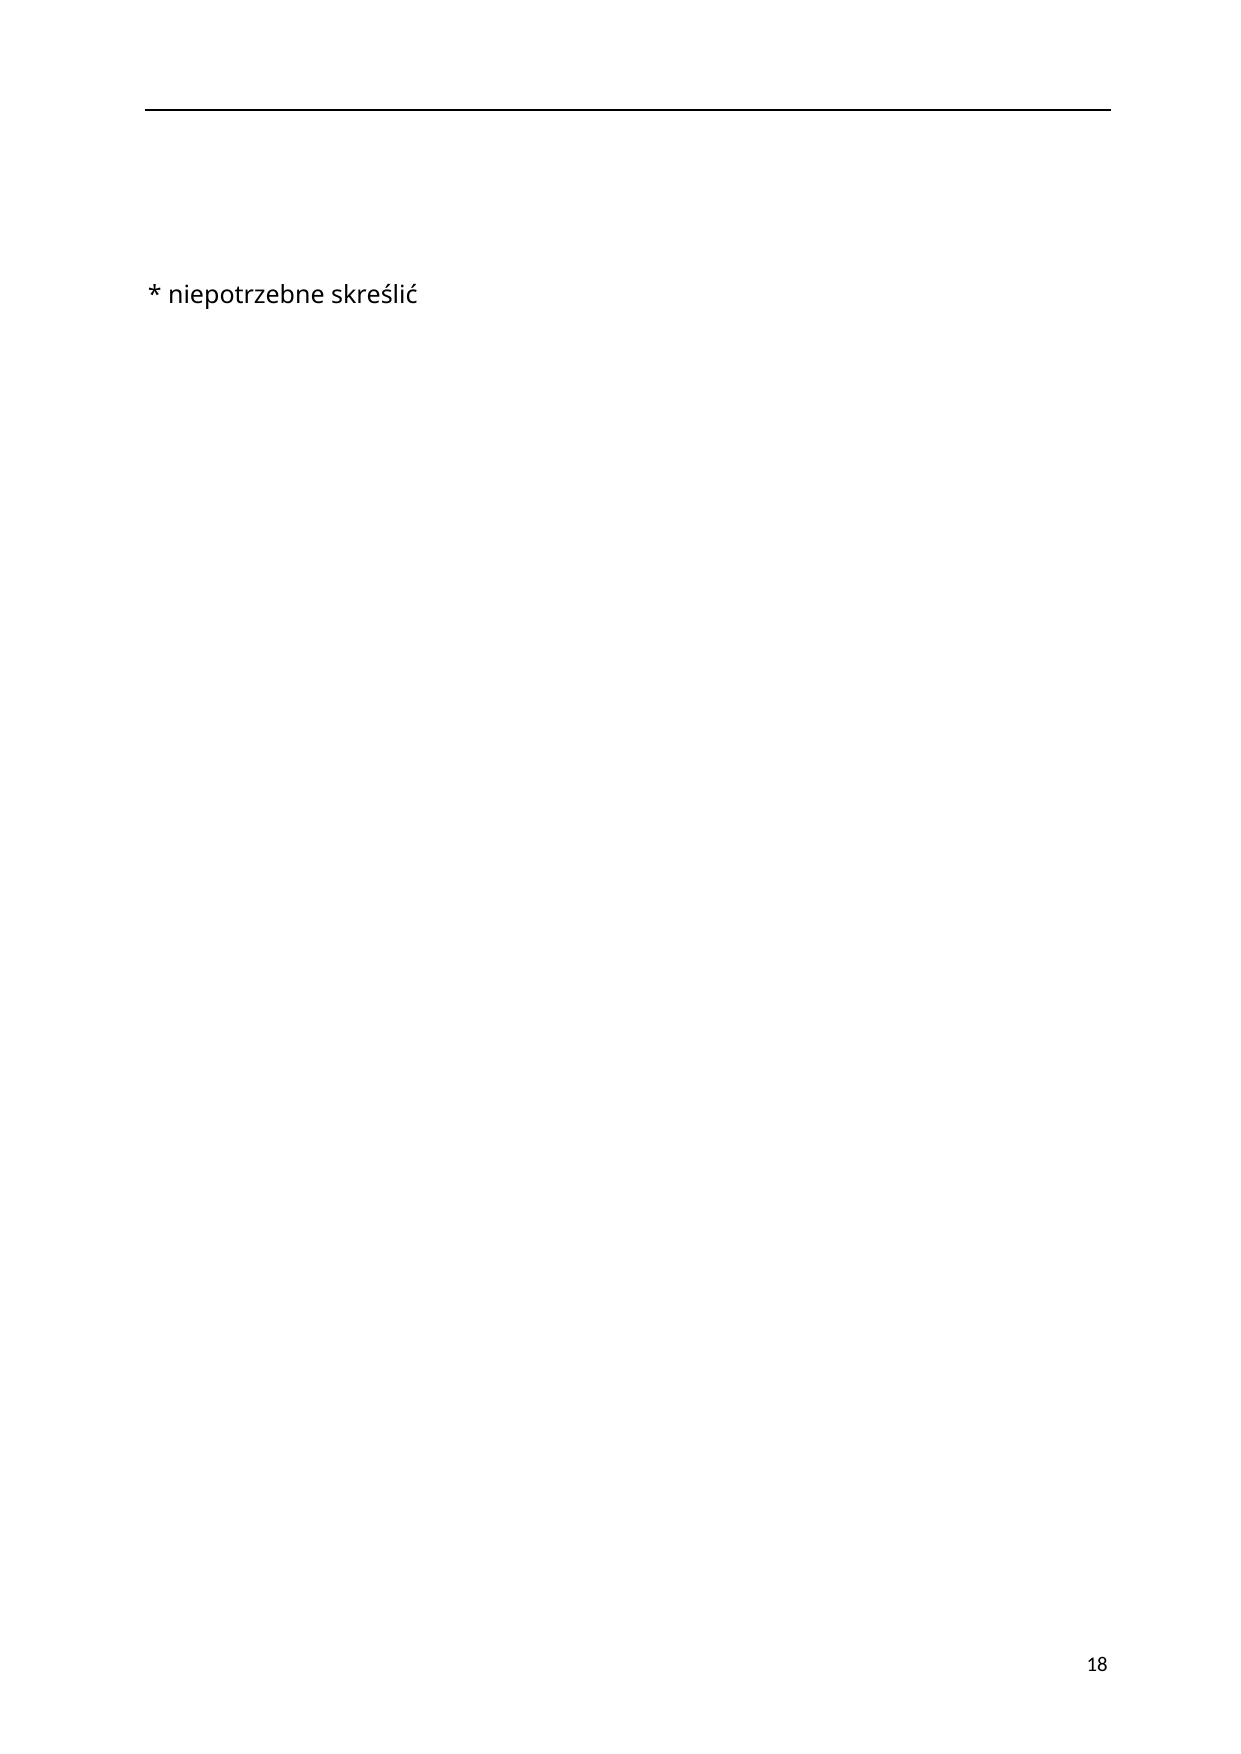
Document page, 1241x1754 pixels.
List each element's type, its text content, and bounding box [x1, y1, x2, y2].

text * niepotrzebne skreślić [148, 276, 1113, 310]
